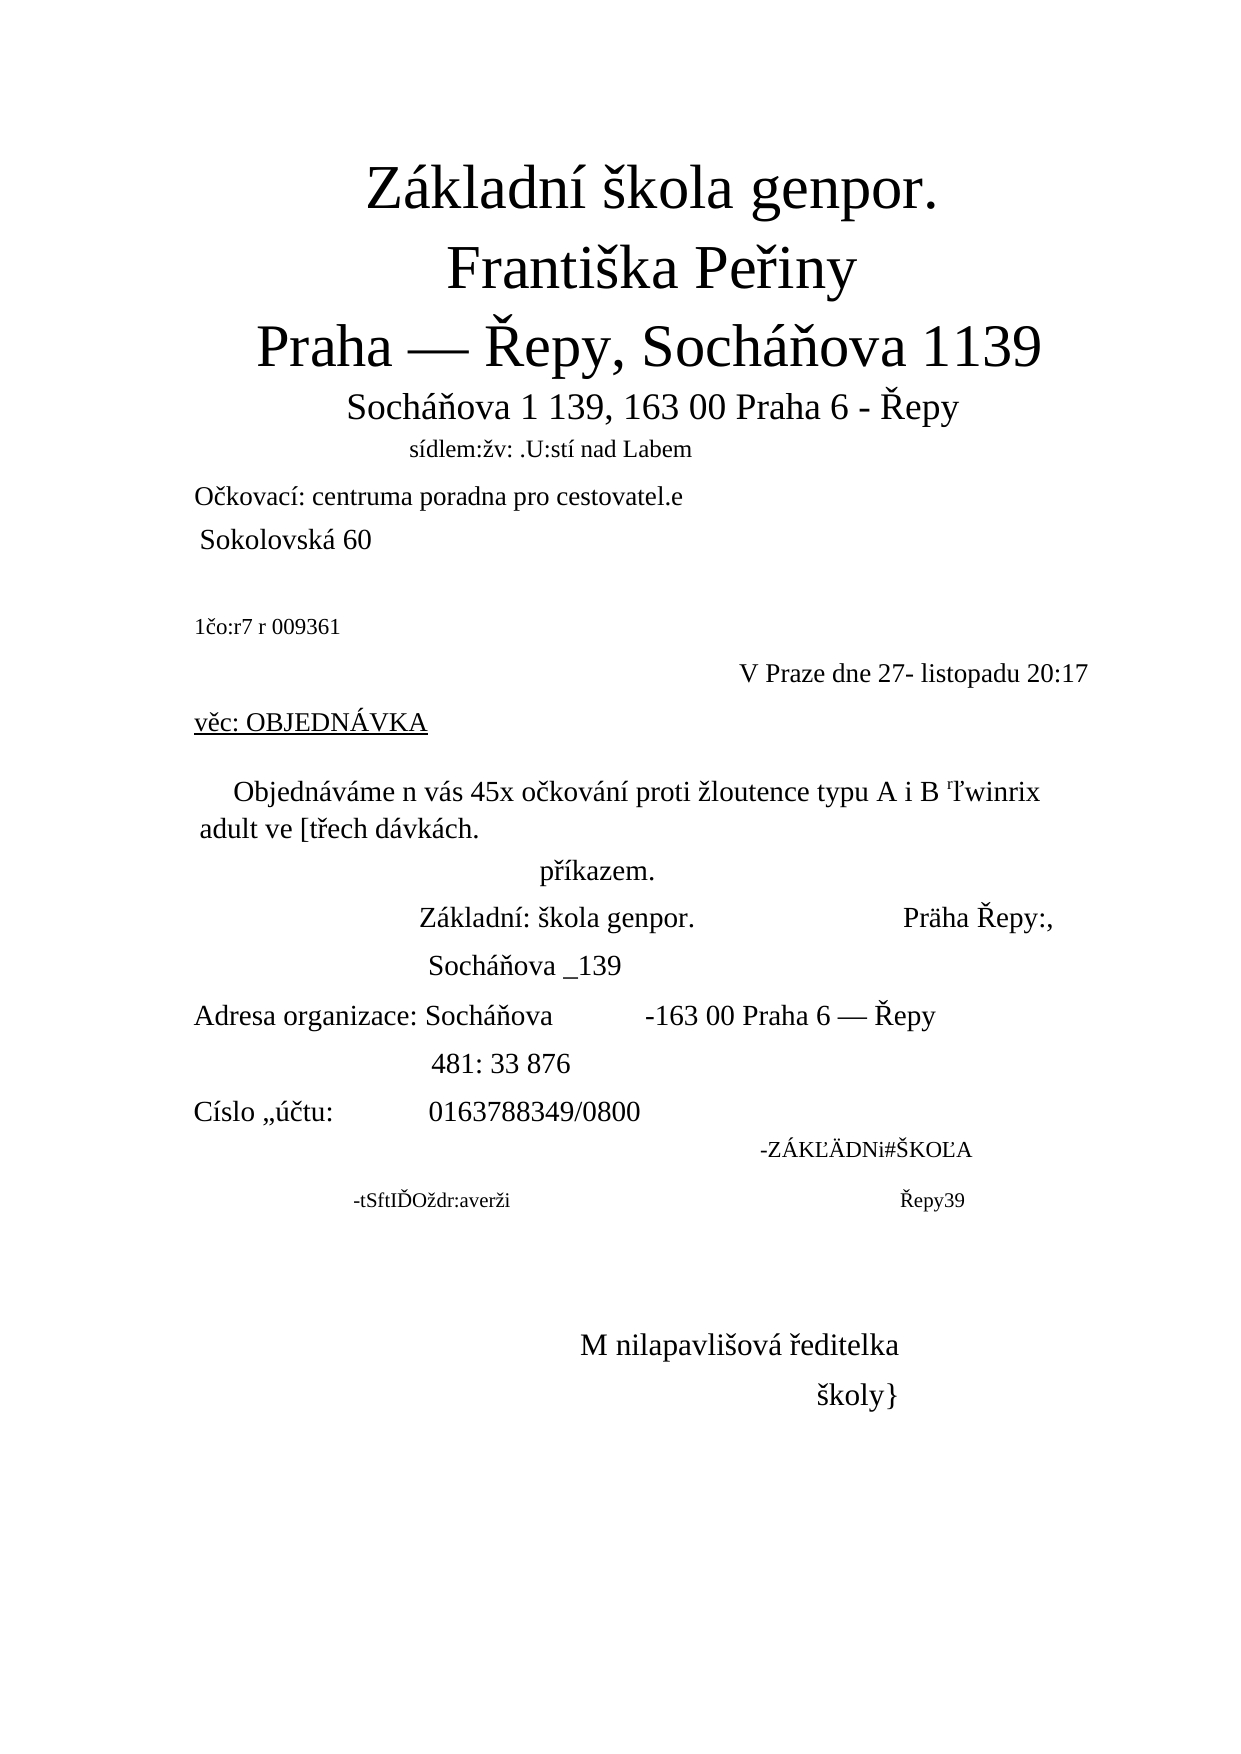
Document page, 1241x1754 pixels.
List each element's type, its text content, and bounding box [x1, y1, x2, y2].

text příkazem. [193, 853, 1001, 886]
text Socháňova 1 139, 163 00 Praha 6 - Řepy [210, 385, 1096, 428]
text Císlo „účtu: 0163788349/0800 [193, 1094, 1096, 1128]
text Objednáváme n vás 45x očkování proti žloutence typu A i B rľwinrix adult ve [třech dávkách. [199, 774, 1096, 844]
text 481: 33 876 [431, 1046, 1096, 1079]
text Sokolovská 60 [199, 522, 1096, 556]
subtitle Praha — Řepy, Socháňova 1139 [204, 310, 1096, 379]
text 1čo:r7 r 009361 [194, 613, 1096, 639]
text Základní škola genpor. Františka Peřiny [348, 150, 956, 302]
text -ZÁKĽÄDNi#ŠKOĽA [760, 1136, 1096, 1163]
text Očkovací: centruma poradna pro cestovatel.e [194, 480, 1096, 511]
text V Praze dne 27- listopadu 20:17 věc: OBJEDNÁVKA [194, 657, 1096, 737]
text -tSftIĎOždr:averži Řepy39 [193, 1188, 1096, 1212]
text Základní: škola genpor. Präha Řepy:, [193, 900, 1096, 934]
text sídlem:žv: .U:stí nad Labem [409, 434, 1096, 463]
text Socháňova _139 [428, 948, 1096, 982]
text Adresa organizace: Socháňova -163 00 Praha 6 — Řepy [193, 998, 1096, 1032]
text M nilapavlišová ředitelka školy} [530, 1326, 899, 1412]
